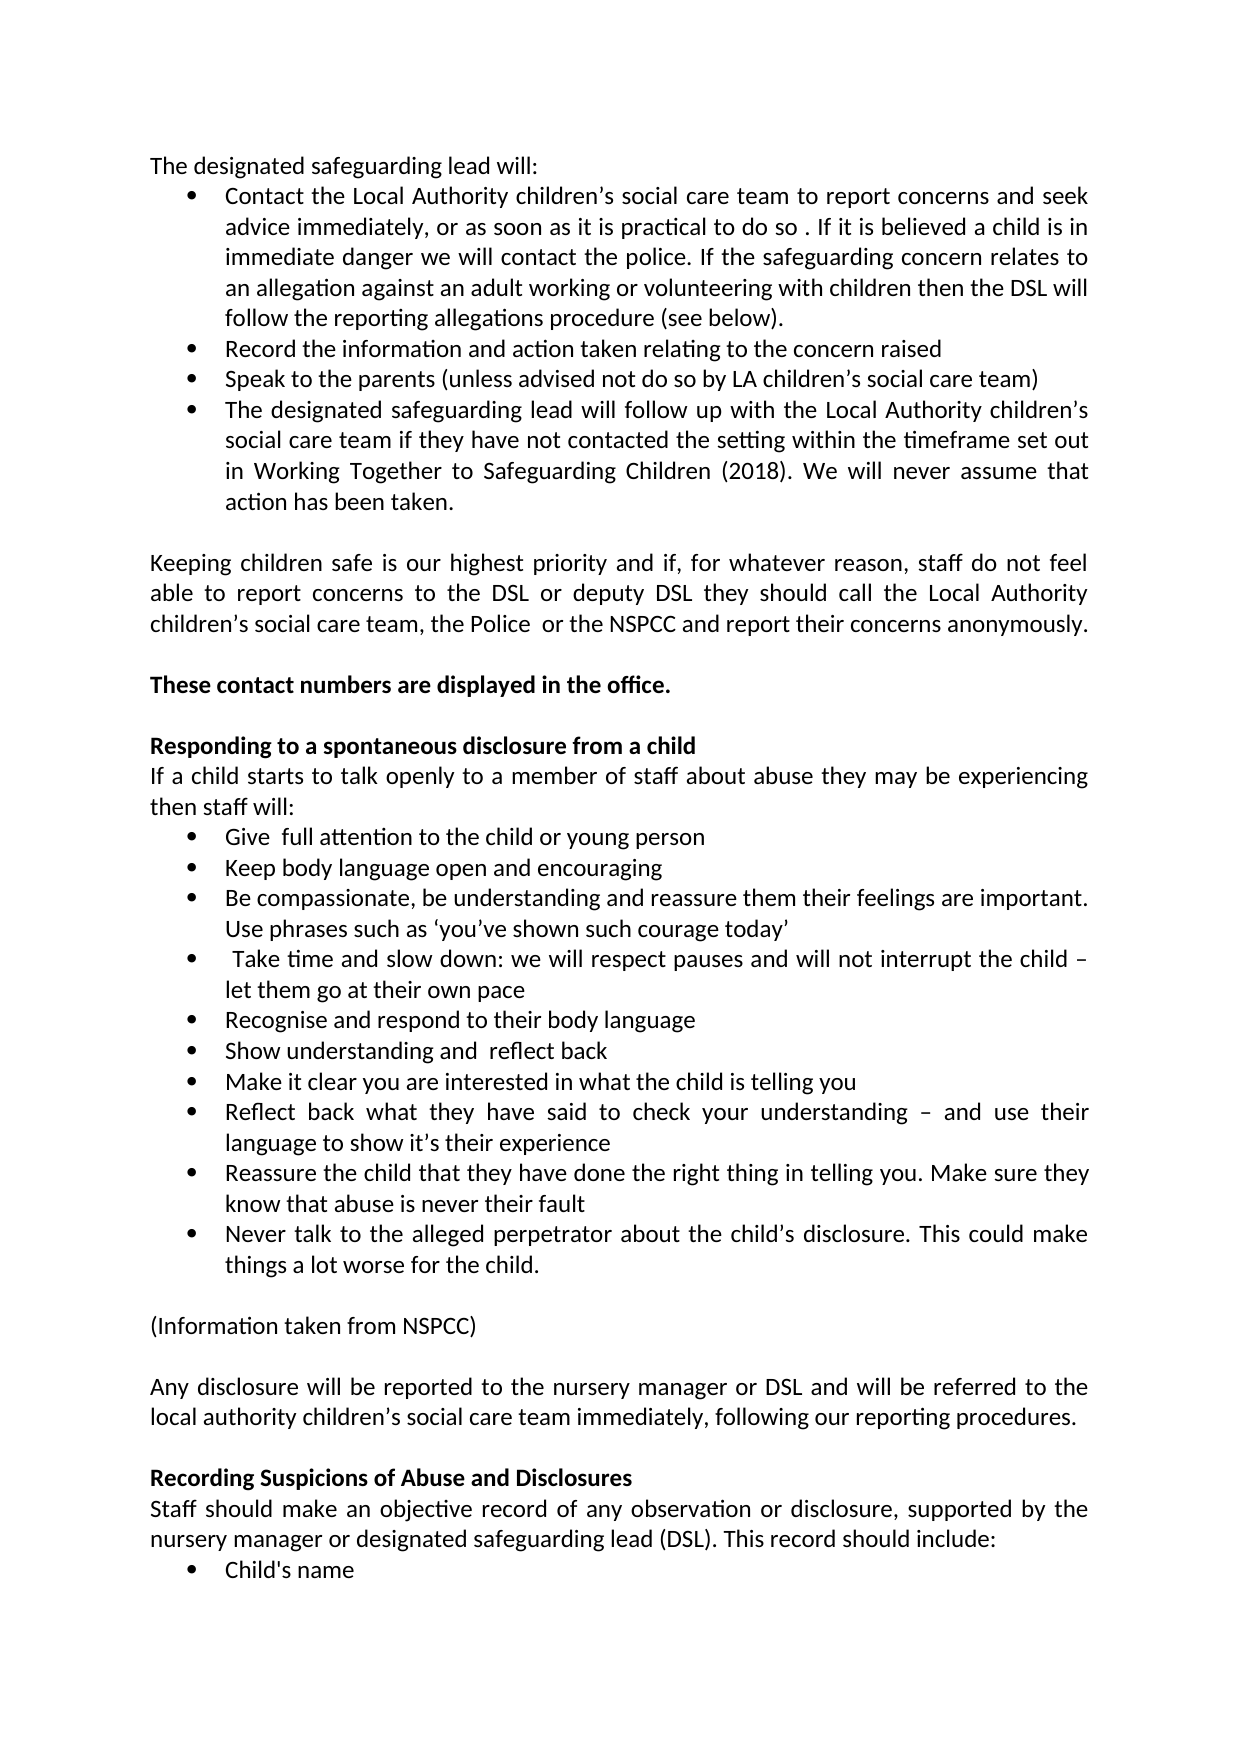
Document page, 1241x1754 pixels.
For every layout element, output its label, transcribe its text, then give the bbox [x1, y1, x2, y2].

list Reassure the child that they have done the right thing in telling you. Make sure they know that abuse is never their fault [187, 1157, 1090, 1218]
list Speak to the parents (unless advised not do so by LA children’s social care team) [187, 364, 1090, 394]
text (Information taken from NSPCC) [150, 1310, 1090, 1340]
list Show understanding and reflect back [187, 1035, 1090, 1066]
list Record the information and action taken relating to the concern raised [187, 333, 1090, 364]
text Any disclosure will be reported to the nursery manager or DSL and will be referred to the local authority children’s social care team immediately, following our reporting procedures. [150, 1371, 1090, 1432]
list Reflect back what they have said to check your understanding – and use their language to show it’s their experience [187, 1096, 1090, 1157]
list Keep body language open and encouraging [187, 852, 1090, 882]
list Recognise and respond to their body language [187, 1004, 1090, 1035]
text Staff should make an objective record of any observation or disclosure, supported by the nursery manager or designated safeguarding lead (DSL). This record should include: [150, 1493, 1090, 1554]
list Make it clear you are interested in what the child is telling you [187, 1066, 1090, 1096]
text Recording Suspicions of Abuse and Disclosures [150, 1462, 1090, 1493]
text Responding to a spontaneous disclosure from a child [150, 730, 1090, 760]
list Never talk to the alleged perpetrator about the child’s disclosure. This could make things a lot worse for the child. [187, 1218, 1090, 1279]
list Take time and slow down: we will respect pauses and will not interrupt the child – let them go at their own pace [187, 943, 1090, 1004]
list Child's name [187, 1554, 1090, 1584]
text The designated safeguarding lead will: [150, 150, 1090, 181]
list The designated safeguarding lead will follow up with the Local Authority children’s social care team if they have not contacted the setting within the timeframe set out in Working Together to Safeguarding Children (2018). We will never assume that action has been taken. [187, 394, 1090, 516]
text If a child starts to talk openly to a member of staff about abuse they may be experiencing then staff will: [150, 760, 1090, 821]
text Keeping children safe is our highest priority and if, for whatever reason, staff do not feel able to report concerns to the DSL or deputy DSL they should call the Local Authority children’s social care team, the Police or the NSPCC and report their concerns anonymously. [150, 547, 1090, 638]
list Be compassionate, be understanding and reassure them their feelings are important. Use phrases such as ‘you’ve shown such courage today’ [187, 882, 1090, 943]
text These contact numbers are displayed in the office. [150, 669, 1090, 699]
list Give full attention to the child or young person [187, 821, 1090, 852]
list Contact the Local Authority children’s social care team to report concerns and seek advice immediately, or as soon as it is practical to do so . If it is believed a child is in immediate danger we will contact the police. If the safeguarding concern relates to an allegation against an adult working or volunteering with children then the DSL will follow the reporting allegations procedure (see below). [187, 181, 1090, 333]
